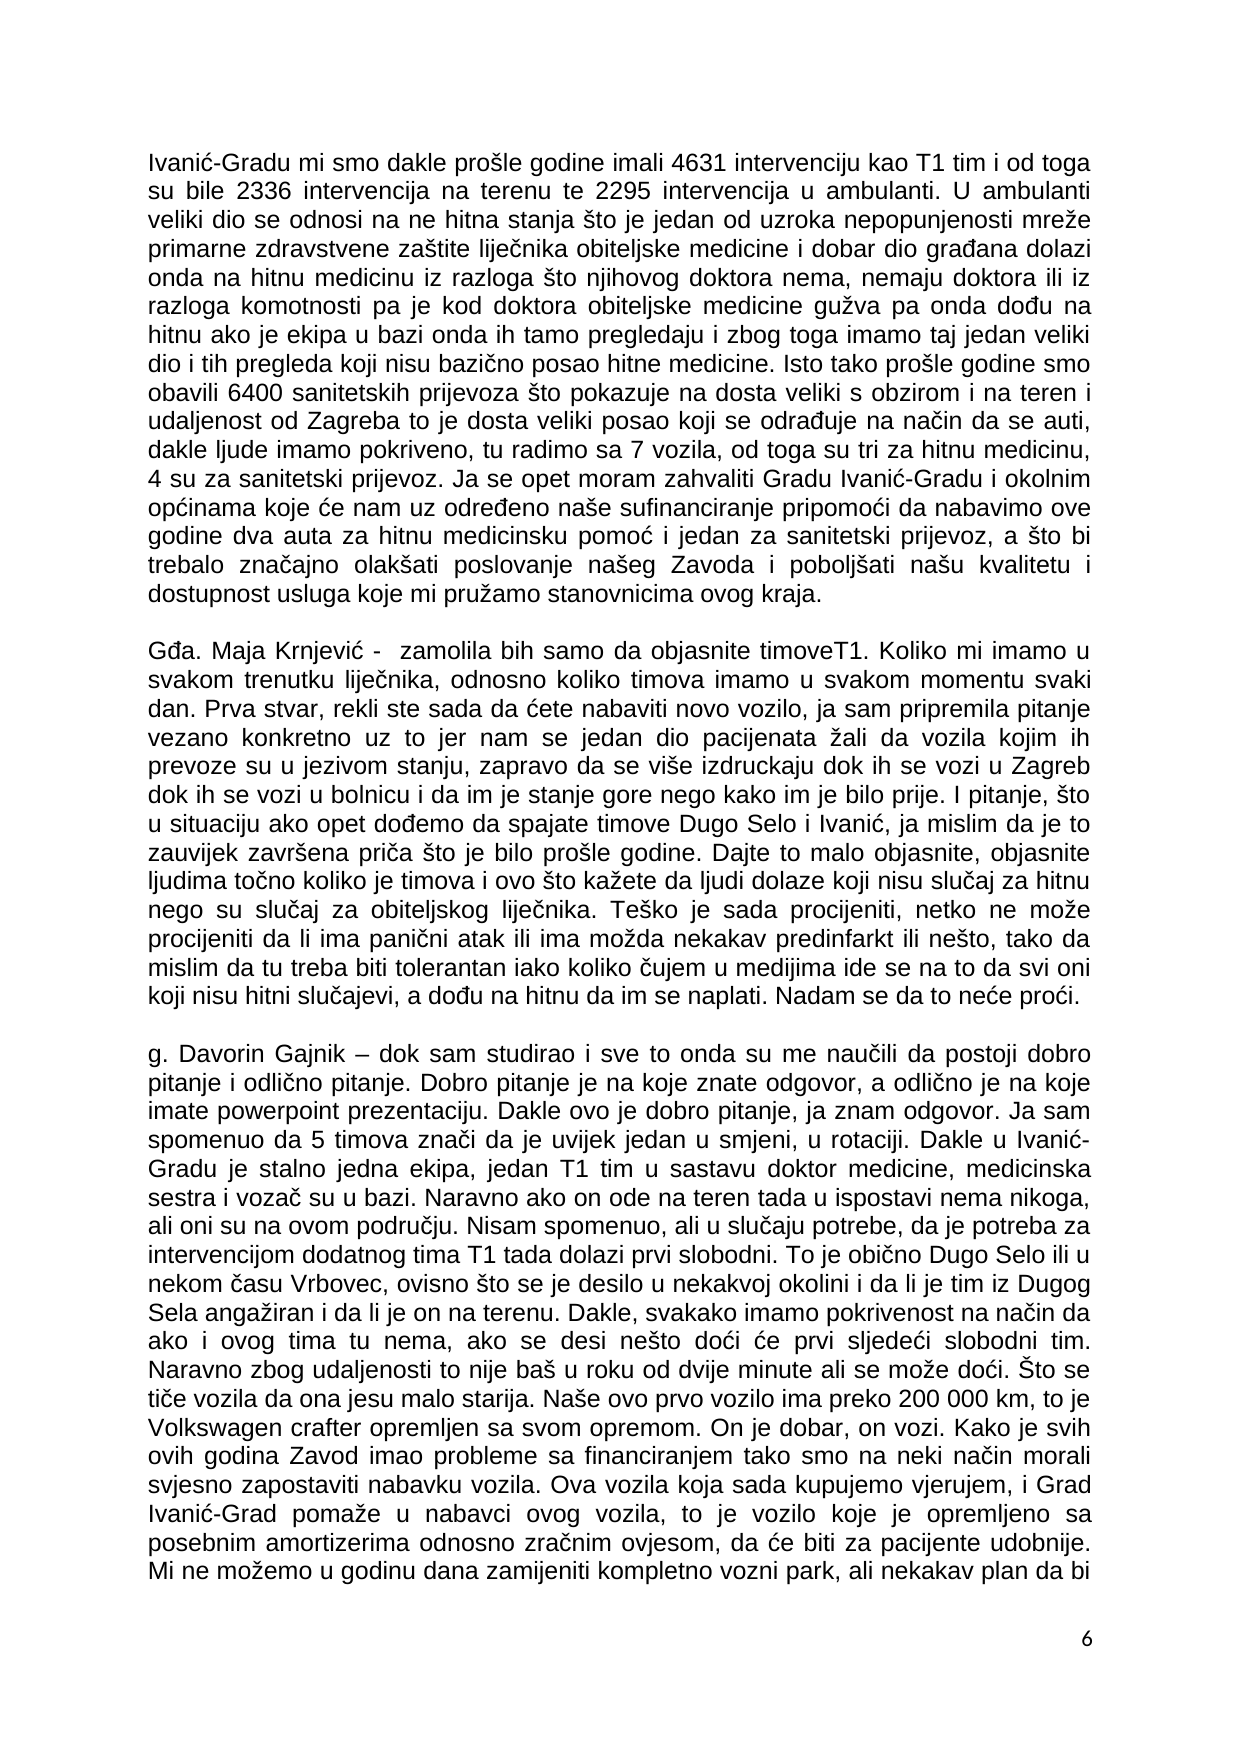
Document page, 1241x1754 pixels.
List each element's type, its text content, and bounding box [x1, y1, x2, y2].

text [148, 148, 1093, 608]
text Gđa. Maja Krnjević - zamolila bih samo da objasnite timoveT1. Koliko mi imamo u svakom trenutku liječnika, odnosno koliko timova imamo u svakom momentu svaki dan. Prva stvar, rekli ste sada da ćete nabaviti novo vozilo, ja sam pripremila pitanje vezano konkretno uz to jer nam se jedan dio pacijenata žali da vozila kojim ih prevoze su u jezivom stanju, zapravo da se više izdruckaju dok ih se vozi u Zagreb dok ih se vozi u bolnicu i da im je stanje gore nego kako im je bilo prije. I pitanje, što u situaciju ako opet dođemo da spajate timove Dugo Selo i Ivanić, ja mislim da je to zauvijek završena priča što je bilo prošle godine. Dajte to malo objasnite, objasnite ljudima točno koliko je timova i ovo što kažete da ljudi dolaze koji nisu slučaj za hitnu nego su slučaj za obiteljskog liječnika. Teško je sada procijeniti, netko ne može procijeniti da li ima panični atak ili ima možda nekakav predinfarkt ili nešto, tako da mislim da tu treba biti tolerantan iako koliko čujem u medijima ide se na to da svi oni koji nisu hitni slučajevi, a dođu na hitnu da im se naplati. Nadam se da to neće proći. [148, 636, 1093, 1010]
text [148, 1039, 1093, 1585]
